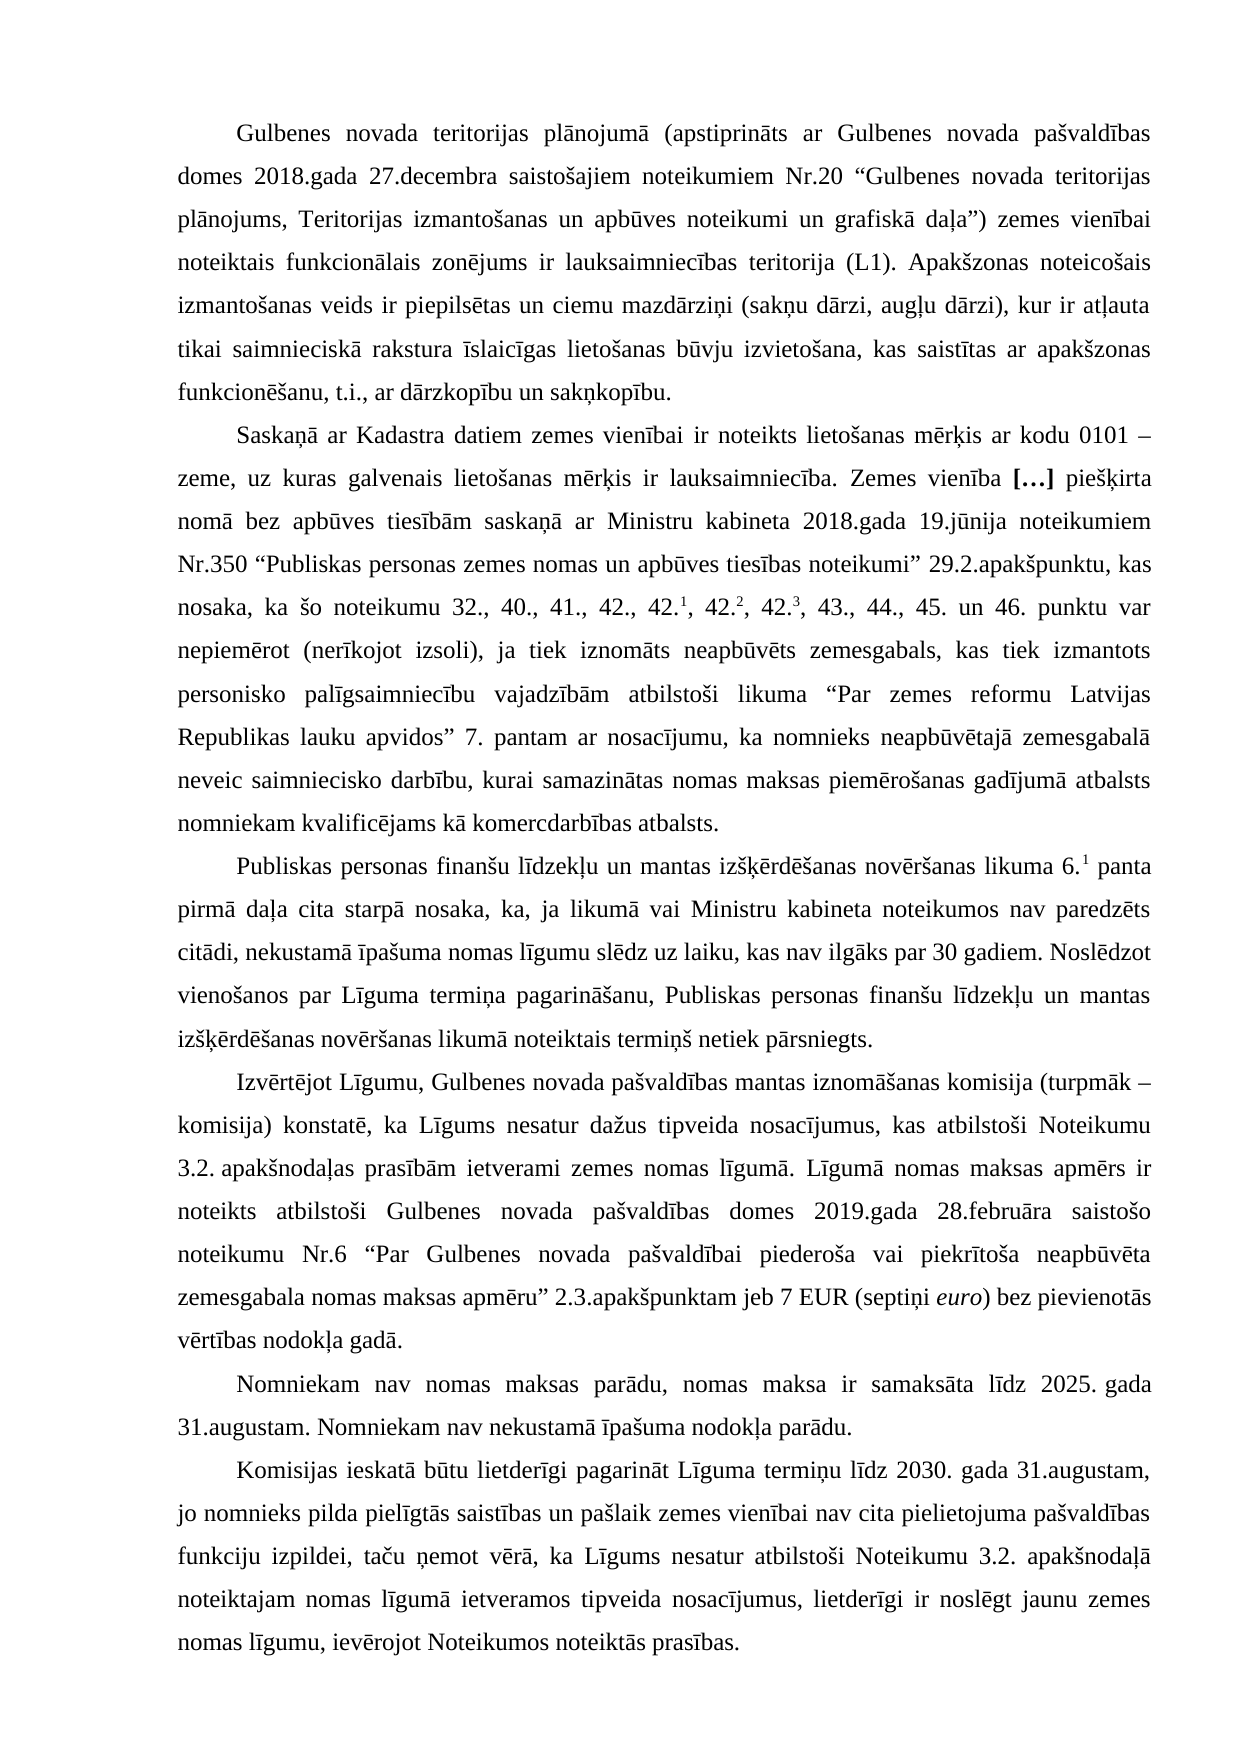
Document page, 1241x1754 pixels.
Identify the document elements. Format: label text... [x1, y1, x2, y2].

text Komisijas ieskatā būtu lietderīgi pagarināt Līguma termiņu līdz 2030. gada 31.augustam, jo nomnieks pilda pielīgtās saistības un pašlaik zemes vienībai nav cita pielietojuma pašvaldības funkciju izpildei, taču ņemot vērā, ka Līgums nesatur atbilstoši Noteikumu 3.2. apakšnodaļā noteiktajam nomas līgumā ietveramos tipveida nosacījumus, lietderīgi ir noslēgt jaunu zemes nomas līgumu, ievērojot Noteikumos noteiktās prasības. [177, 1455, 1152, 1656]
text Izvērtējot Līgumu, Gulbenes novada pašvaldības mantas iznomāšanas komisija (turpmāk – komisija) konstatē, ka Līgums nesatur dažus tipveida nosacījumus, kas atbilstoši Noteikumu 3.2. apakšnodaļas prasībām ietverami zemes nomas līgumā. Līgumā nomas maksas apmērs ir noteikts atbilstoši Gulbenes novada pašvaldības domes 2019.gada 28.februāra saistošo noteikumu Nr.6 “Par Gulbenes novada pašvaldībai piederoša vai piekrītoša neapbūvēta zemesgabala nomas maksas apmēru” 2.3.apakšpunktam jeb 7 EUR (septiņi euro) bez pievienotās vērtības nodokļa gadā. [177, 1067, 1152, 1354]
text Publiskas personas finanšu līdzekļu un mantas izšķērdēšanas novēršanas likuma 6.1 panta pirmā daļa cita starpā nosaka, ka, ja likumā vai Ministru kabineta noteikumos nav paredzēts citādi, nekustamā īpašuma nomas līgumu slēdz uz laiku, kas nav ilgāks par 30 gadiem. Noslēdzot vienošanos par Līguma termiņa pagarināšanu, Publiskas personas finanšu līdzekļu un mantas izšķērdēšanas novēršanas likumā noteiktais termiņš netiek pārsniegts. [177, 851, 1152, 1052]
text Gulbenes novada teritorijas plānojumā (apstiprināts ar Gulbenes novada pašvaldības domes 2018.gada 27.decembra saistošajiem noteikumiem Nr.20 “Gulbenes novada teritorijas plānojums, Teritorijas izmantošanas un apbūves noteikumi un grafiskā daļa”) zemes vienībai noteiktais funkcionālais zonējums ir lauksaimniecības teritorija (L1). Apakšzonas noteicošais izmantošanas veids ir piepilsētas un ciemu mazdārziņi (sakņu dārzi, augļu dārzi), kur ir atļauta tikai saimnieciskā rakstura īslaicīgas lietošanas būvju izvietošana, kas saistītas ar apakšzonas funkcionēšanu, t.i., ar dārzkopību un sakņkopību. [177, 118, 1152, 406]
text Saskaņā ar Kadastra datiem zemes vienībai ir noteikts lietošanas mērķis ar kodu 0101 – zeme, uz kuras galvenais lietošanas mērķis ir lauksaimniecība. Zemes vienība […] piešķirta nomā bez apbūves tiesībām saskaņā ar Ministru kabineta 2018.gada 19.jūnija noteikumiem Nr.350 “Publiskas personas zemes nomas un apbūves tiesības noteikumi” 29.2.apakšpunktu, kas nosaka, ka šo noteikumu 32., 40., 41., 42., 42.1, 42.2, 42.3, 43., 44., 45. un 46. punktu var nepiemērot (nerīkojot izsoli), ja tiek iznomāts neapbūvēts zemesgabals, kas tiek izmantots personisko palīgsaimniecību vajadzībām atbilstoši likuma “Par zemes reformu Latvijas Republikas lauku apvidos” 7. pantam ar nosacījumu, ka nomnieks neapbūvētajā zemesgabalā neveic saimniecisko darbību, kurai samazinātas nomas maksas piemērošanas gadījumā atbalsts nomniekam kvalificējams kā komercdarbības atbalsts. [177, 420, 1152, 837]
text Nomniekam nav nomas maksas parādu, nomas maksa ir samaksāta līdz 2025. gada 31.augustam. Nomniekam nav nekustamā īpašuma nodokļa parādu. [177, 1369, 1152, 1441]
